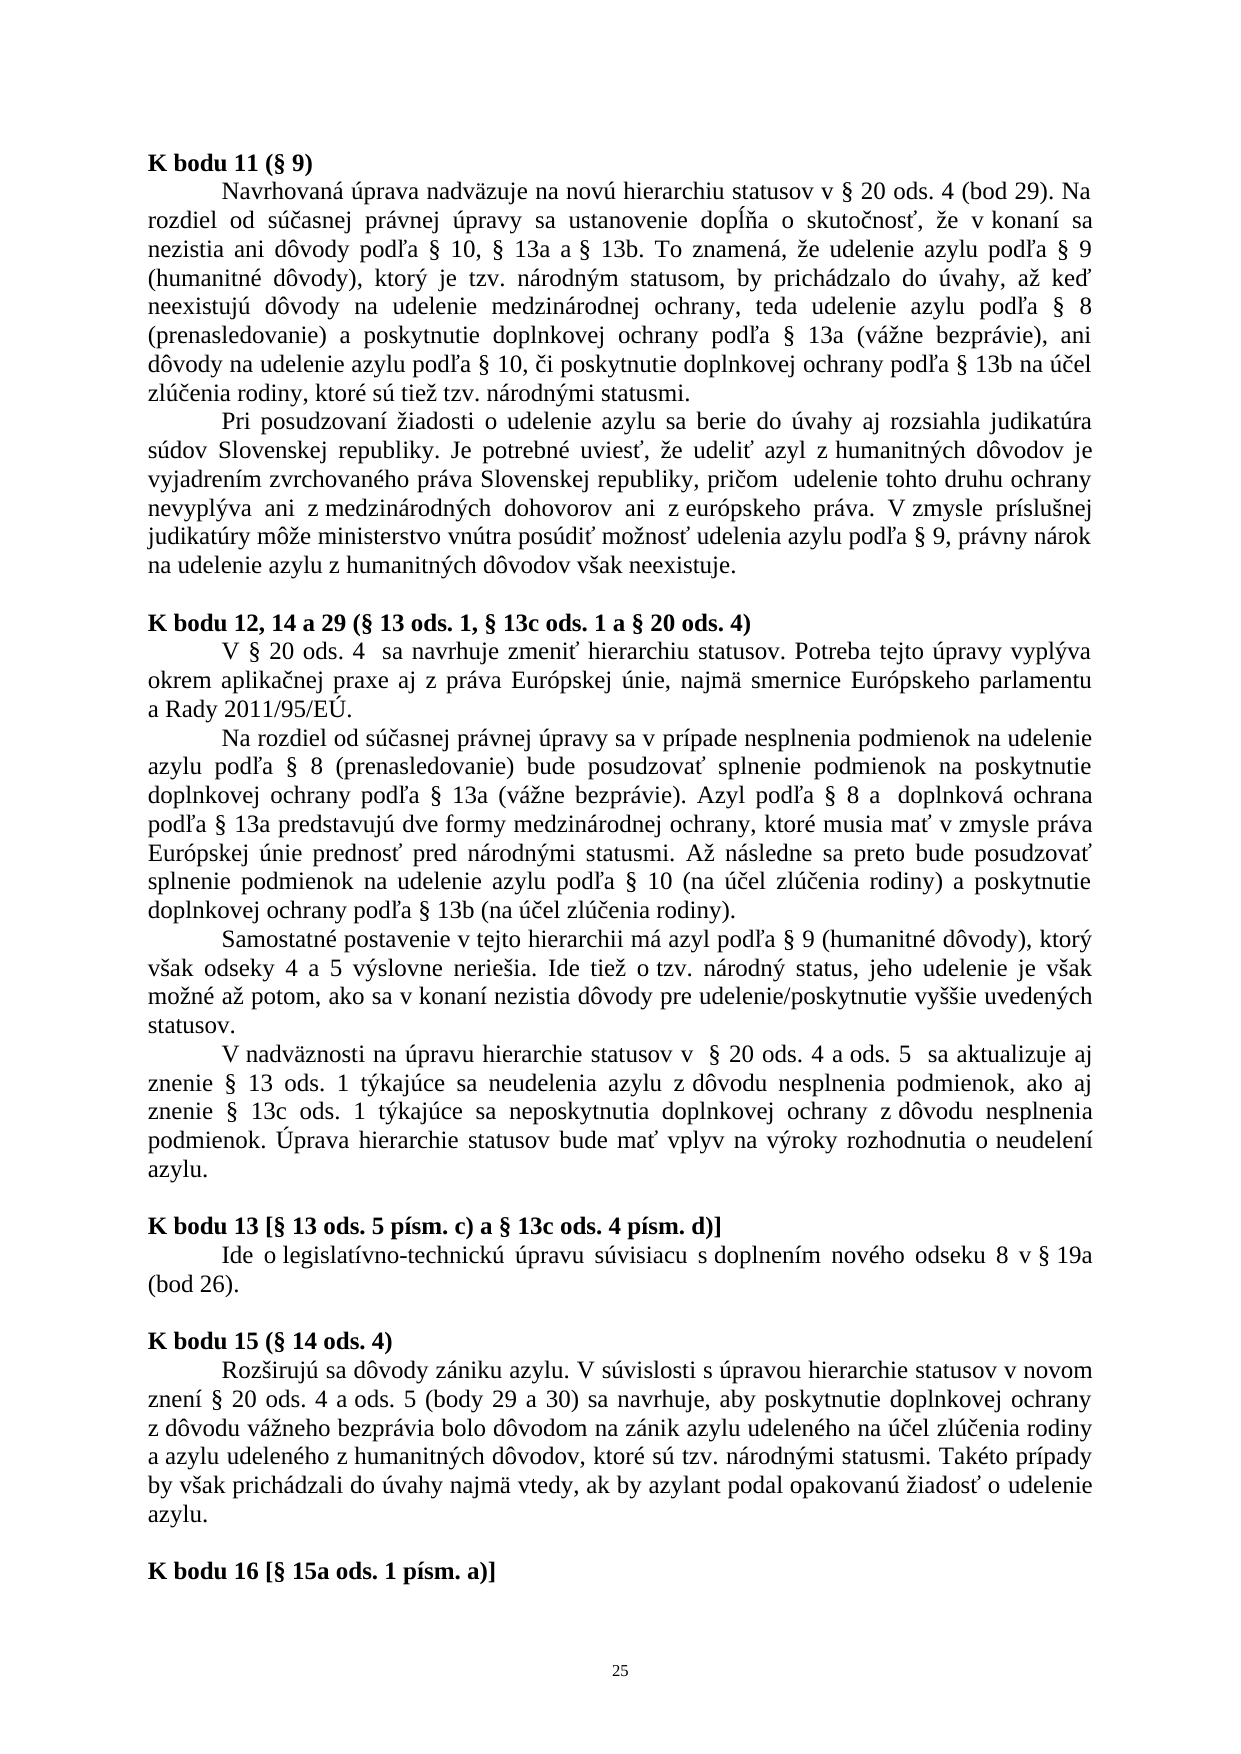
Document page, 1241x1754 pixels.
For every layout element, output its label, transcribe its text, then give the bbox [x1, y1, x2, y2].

text Pri posudzovaní žiadosti o udelenie azylu sa berie do úvahy aj rozsiahla judikatúra súdov Slovenskej republiky. Je potrebné uviesť, že udeliť azyl z humanitných dôvodov je vyjadrením zvrchovaného práva Slovenskej republiky, pričom udelenie tohto druhu ochrany nevyplýva ani z medzinárodných dohovorov ani z európskeho práva. V zmysle príslušnej judikatúry môže ministerstvo vnútra posúdiť možnosť udelenia azylu podľa § 9, právny nárok na udelenie azylu z humanitných dôvodov však neexistuje. [148, 406, 1093, 579]
text K bodu 15 (§ 14 ods. 4) [148, 1326, 1093, 1355]
text K bodu 16 [§ 15a ods. 1 písm. a)] [148, 1556, 1093, 1585]
text V § 20 ods. 4 sa navrhuje zmeniť hierarchiu statusov. Potreba tejto úpravy vyplýva okrem aplikačnej praxe aj z práva Európskej únie, najmä smernice Európskeho parlamentu a Rady 2011/95/EÚ. [148, 636, 1093, 723]
text Rozširujú sa dôvody zániku azylu. V súvislosti s úpravou hierarchie statusov v novom znení § 20 ods. 4 a ods. 5 (body 29 a 30) sa navrhuje, aby poskytnutie doplnkovej ochrany z dôvodu vážneho bezprávia bolo dôvodom na zánik azylu udeleného na účel zlúčenia rodiny a azylu udeleného z humanitných dôvodov, ktoré sú tzv. národnými statusmi. Takéto prípady by však prichádzali do úvahy najmä vtedy, ak by azylant podal opakovanú žiadosť o udelenie azylu. [148, 1355, 1093, 1528]
text K bodu 12, 14 a 29 (§ 13 ods. 1, § 13c ods. 1 a § 20 ods. 4) [148, 608, 1093, 636]
text Samostatné postavenie v tejto hierarchii má azyl podľa § 9 (humanitné dôvody), ktorý však odseky 4 a 5 výslovne neriešia. Ide tiež o tzv. národný status, jeho udelenie je však možné až potom, ako sa v konaní nezistia dôvody pre udelenie/poskytnutie vyššie uvedených statusov. [148, 924, 1093, 1039]
text K bodu 13 [§ 13 ods. 5 písm. c) a § 13c ods. 4 písm. d)] [148, 1211, 1093, 1240]
text V nadväznosti na úpravu hierarchie statusov v § 20 ods. 4 a ods. 5 sa aktualizuje aj znenie § 13 ods. 1 týkajúce sa neudelenia azylu z dôvodu nesplnenia podmienok, ako aj znenie § 13c ods. 1 týkajúce sa neposkytnutia doplnkovej ochrany z dôvodu nesplnenia podmienok. Úprava hierarchie statusov bude mať vplyv na výroky rozhodnutia o neudelení azylu. [148, 1039, 1093, 1183]
text K bodu 11 (§ 9) [148, 148, 1093, 176]
text Navrhovaná úprava nadväzuje na novú hierarchiu statusov v § 20 ods. 4 (bod 29). Na rozdiel od súčasnej právnej úpravy sa ustanovenie dopĺňa o skutočnosť, že v konaní sa nezistia ani dôvody podľa § 10, § 13a a § 13b. To znamená, že udelenie azylu podľa § 9 (humanitné dôvody), ktorý je tzv. národným statusom, by prichádzalo do úvahy, až keď neexistujú dôvody na udelenie medzinárodnej ochrany, teda udelenie azylu podľa § 8 (prenasledovanie) a poskytnutie doplnkovej ochrany podľa § 13a (vážne bezprávie), ani dôvody na udelenie azylu podľa § 10, či poskytnutie doplnkovej ochrany podľa § 13b na účel zlúčenia rodiny, ktoré sú tiež tzv. národnými statusmi. [148, 176, 1093, 406]
text Na rozdiel od súčasnej právnej úpravy sa v prípade nesplnenia podmienok na udelenie azylu podľa § 8 (prenasledovanie) bude posudzovať splnenie podmienok na poskytnutie doplnkovej ochrany podľa § 13a (vážne bezprávie). Azyl podľa § 8 a doplnková ochrana podľa § 13a predstavujú dve formy medzinárodnej ochrany, ktoré musia mať v zmysle práva Európskej únie prednosť pred národnými statusmi. Až následne sa preto bude posudzovať splnenie podmienok na udelenie azylu podľa § 10 (na účel zlúčenia rodiny) a poskytnutie doplnkovej ochrany podľa § 13b (na účel zlúčenia rodiny). [148, 723, 1093, 924]
text Ide o legislatívno-technickú úpravu súvisiacu s doplnením nového odseku 8 v § 19a (bod 26). [148, 1240, 1093, 1298]
